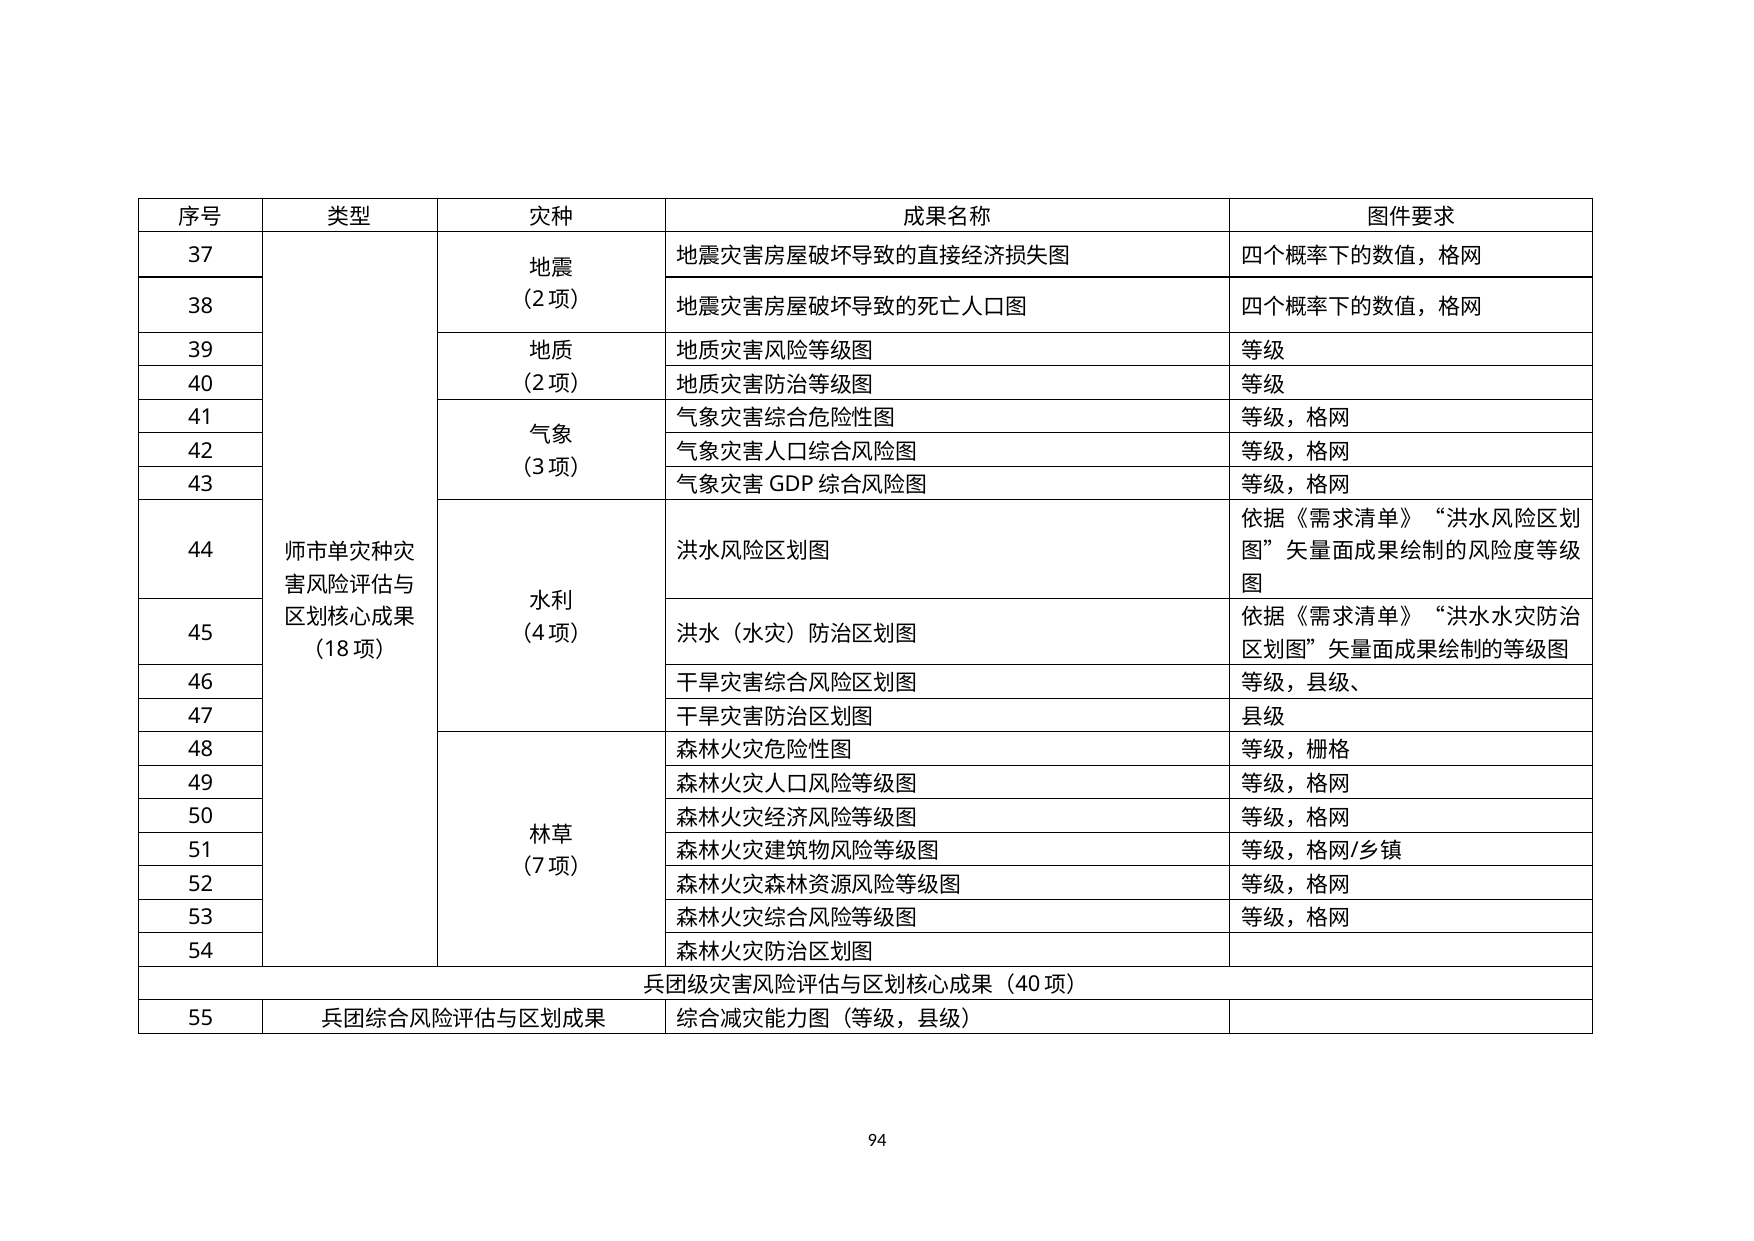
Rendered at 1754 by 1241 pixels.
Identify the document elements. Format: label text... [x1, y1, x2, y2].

table_cell 47 [139, 699, 262, 731]
table_cell 38 [139, 278, 262, 332]
table_cell 依据《需求清单》“洪水风险区划图”矢量面成果绘制的风险度等级图 [1230, 500, 1592, 598]
table_cell 45 [139, 599, 262, 664]
table_cell 地质灾害风险等级图 [666, 333, 1229, 365]
table_cell 森林火灾人口风险等级图 [666, 766, 1229, 798]
table_cell 依据《需求清单》“洪水水灾防治区划图”矢量面成果绘制的等级图 [1230, 599, 1592, 664]
table_cell 37 [139, 232, 262, 276]
table_cell 气象 （3项） [438, 400, 665, 499]
table_cell 县级 [1230, 699, 1592, 731]
table_cell 气象灾害人口综合风险图 [666, 433, 1229, 466]
table_cell 水利 （4项） [438, 500, 665, 731]
table_header 类型 [263, 199, 437, 231]
table_cell [1230, 1000, 1592, 1033]
table_cell 等级，格网 [1230, 866, 1592, 899]
table_cell 46 [139, 665, 262, 697]
table_cell 地震灾害房屋破坏导致的直接经济损失图 [666, 232, 1229, 276]
table_cell 综合减灾能力图（等级，县级） [666, 1000, 1229, 1033]
table_cell 39 [139, 333, 262, 365]
table_cell 地质 （2项） [438, 333, 665, 399]
table_cell 森林火灾综合风险等级图 [666, 900, 1229, 932]
table_cell 兵团级灾害风险评估与区划核心成果（40项） [139, 967, 1592, 999]
table_cell 森林火灾防治区划图 [666, 933, 1229, 966]
table_cell 地质灾害防治等级图 [666, 366, 1229, 399]
table_cell 55 [139, 1000, 262, 1033]
table_header 成果名称 [666, 199, 1229, 231]
table_cell 森林火灾经济风险等级图 [666, 799, 1229, 832]
table_cell 53 [139, 900, 262, 932]
table_cell 40 [139, 366, 262, 399]
table_cell 等级，县级、 [1230, 665, 1592, 697]
table_cell 四个概率下的数值，格网 [1230, 278, 1592, 332]
table_cell 54 [139, 933, 262, 966]
table_cell 地震 （2项） [438, 232, 665, 332]
table_cell 洪水风险区划图 [666, 500, 1229, 598]
table_cell 等级，格网 [1230, 467, 1592, 499]
table_cell 等级，格网 [1230, 433, 1592, 466]
table_header 图件要求 [1230, 199, 1592, 231]
table_cell 师市单灾种灾害风险评估与区划核心成果（18项） [263, 232, 437, 966]
table_cell 等级，格网/乡镇 [1230, 833, 1592, 865]
table_cell 等级，格网 [1230, 900, 1592, 932]
table_cell 等级 [1230, 366, 1592, 399]
table_cell 44 [139, 500, 262, 598]
table_cell 等级 [1230, 333, 1592, 365]
table_cell 52 [139, 866, 262, 899]
table_cell 干旱灾害综合风险区划图 [666, 665, 1229, 697]
table_cell 50 [139, 799, 262, 832]
table_cell 51 [139, 833, 262, 865]
table_cell 42 [139, 433, 262, 466]
table_cell 森林火灾森林资源风险等级图 [666, 866, 1229, 899]
table_cell 41 [139, 400, 262, 432]
table_cell 地震灾害房屋破坏导致的死亡人口图 [666, 278, 1229, 332]
table_cell [1230, 933, 1592, 966]
table_cell 干旱灾害防治区划图 [666, 699, 1229, 731]
table_cell 兵团综合风险评估与区划成果 （11项） [263, 1000, 665, 1033]
table_cell 48 [139, 732, 262, 764]
table_cell 森林火灾危险性图 [666, 732, 1229, 764]
table_cell 洪水（水灾）防治区划图 [666, 599, 1229, 664]
table_cell 等级，栅格 [1230, 732, 1592, 764]
table_cell 森林火灾建筑物风险等级图 [666, 833, 1229, 865]
table_cell 等级，格网 [1230, 400, 1592, 432]
table_cell 四个概率下的数值，格网 [1230, 232, 1592, 276]
table_cell 林草 （7项） [438, 732, 665, 966]
table_cell 气象灾害综合危险性图 [666, 400, 1229, 432]
table_cell 49 [139, 766, 262, 798]
table_header 序号 [139, 199, 262, 231]
table_cell 等级，格网 [1230, 799, 1592, 832]
table_cell 43 [139, 467, 262, 499]
table_header 灾种 [438, 199, 665, 231]
table_cell 等级，格网 [1230, 766, 1592, 798]
table_cell 气象灾害GDP综合风险图 [666, 467, 1229, 499]
